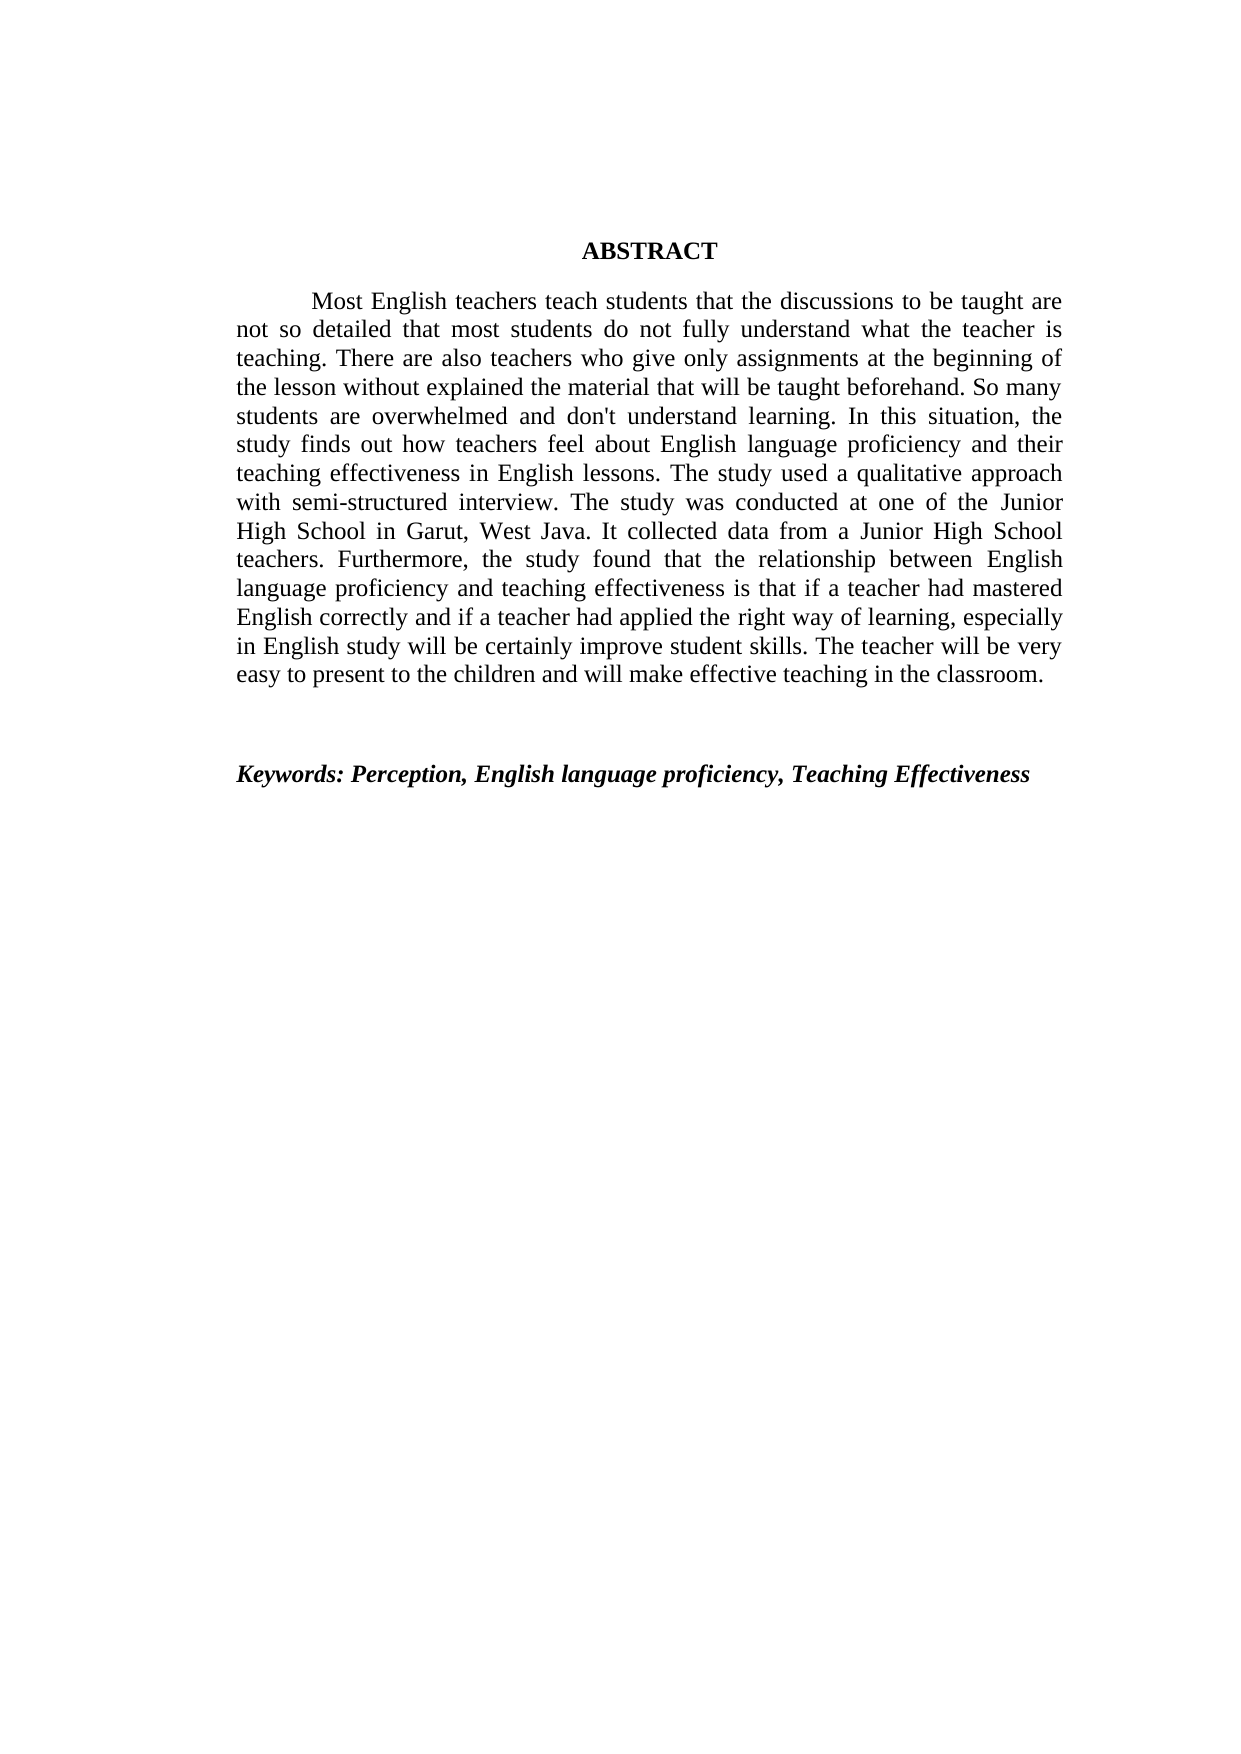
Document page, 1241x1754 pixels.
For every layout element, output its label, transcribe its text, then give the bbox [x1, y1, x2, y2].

text Keywords: Perception, English language proficiency, Teaching Effectiveness [236, 759, 1063, 787]
text ABSTRACT [236, 236, 1063, 265]
text Most English teachers teach students that the discussions to be taught are not so detailed that most students do not fully understand what the teacher is teaching. There are also teachers who give only assignments at the beginning of the lesson without explained the material that will be taught beforehand. So many students are overwhelmed and don't understand learning. In this situation, the study finds out how teachers feel about English language proficiency and their teaching effectiveness in English lessons. The study used a qualitative approach with semi-structured interview. The study was conducted at one of the Junior High School in Garut, West Java. It collected data from a Junior High School teachers. Furthermore, the study found that the relationship between English language proficiency and teaching effectiveness is that if a teacher had mastered English correctly and if a teacher had applied the right way of learning, especially in English study will be certainly improve student skills. The teacher will be very easy to present to the children and will make effective teaching in the classroom. [236, 286, 1063, 688]
